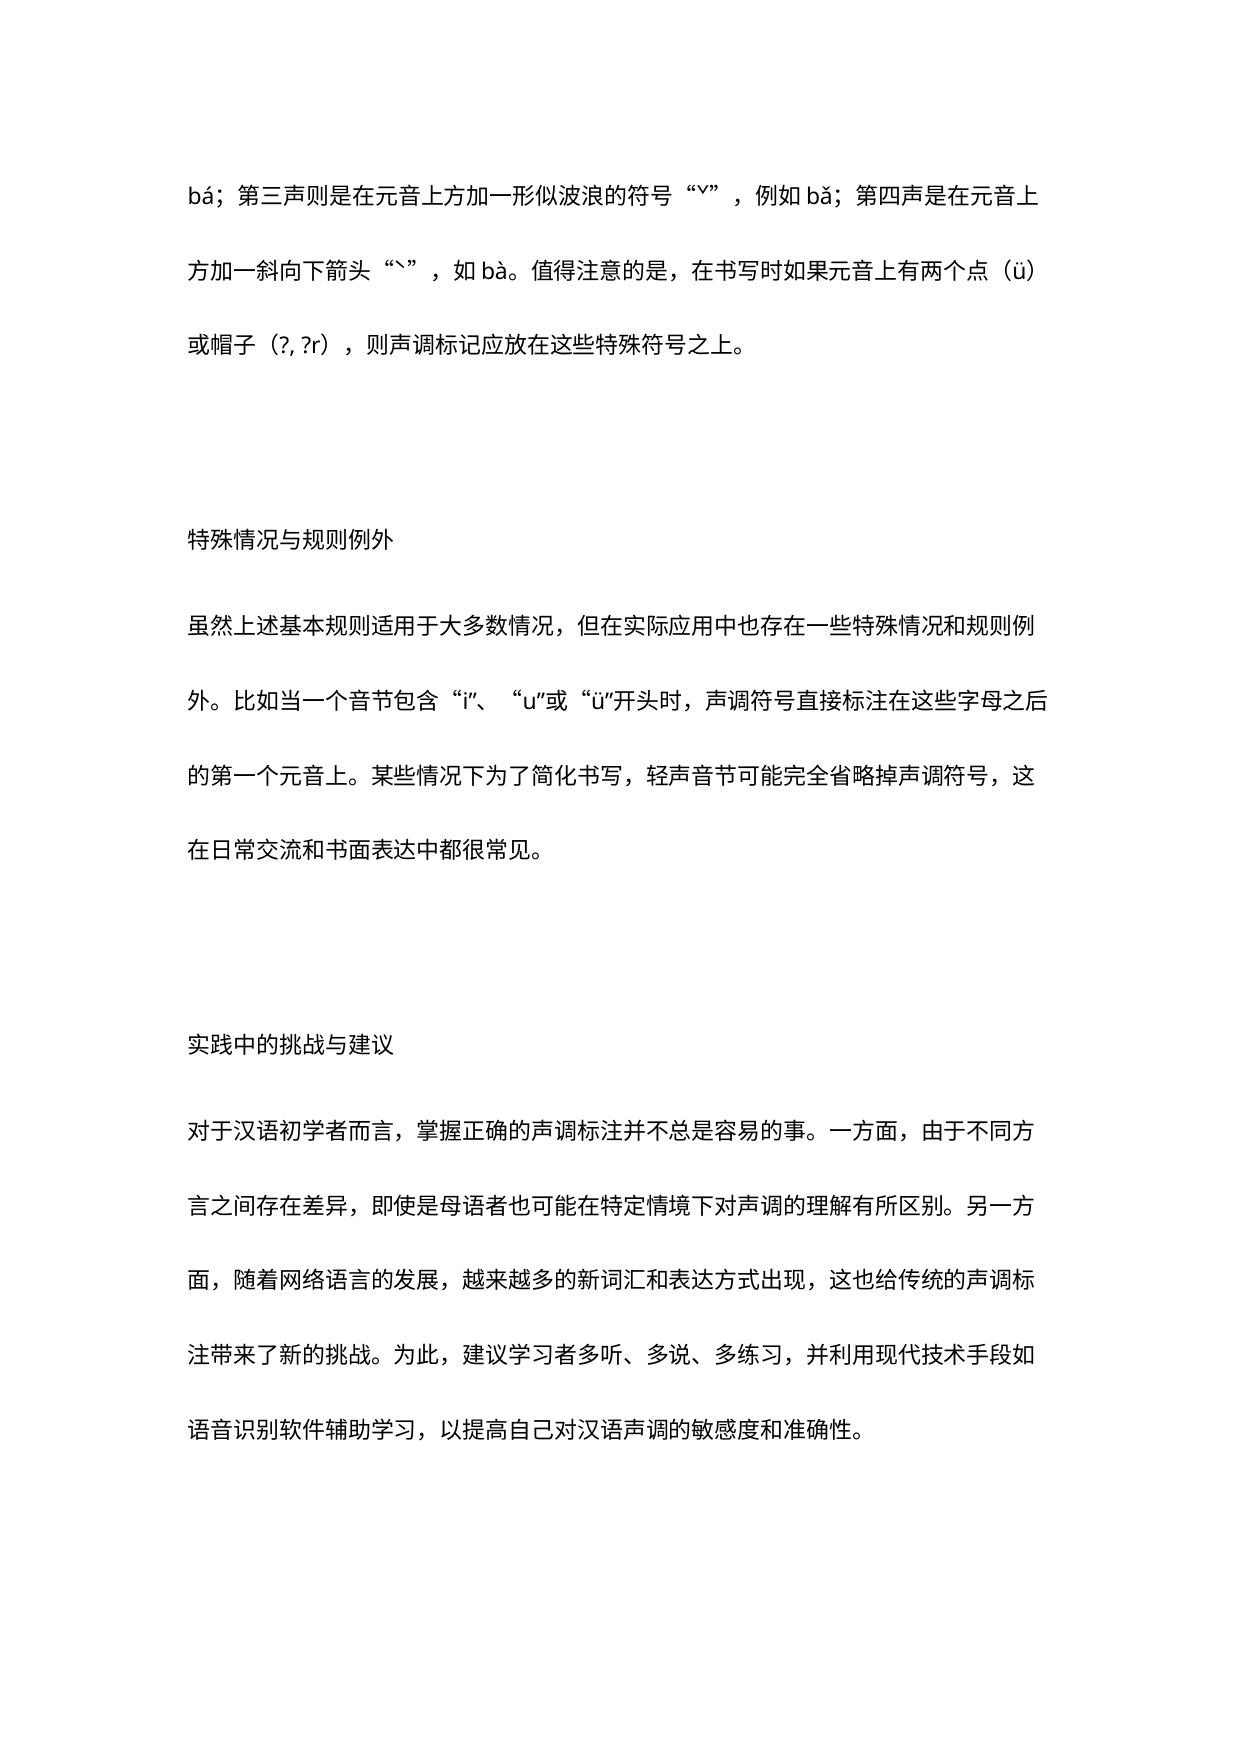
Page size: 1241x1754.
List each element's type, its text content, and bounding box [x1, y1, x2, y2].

text 虽然上述基本规则适用于大多数情况，但在实际应用中也存在一些特殊情况和规则例外。比如当一个音节包含“i”、“u”或“ü”开头时，声调符号直接标注在这些字母之后的第一个元音上。某些情况下为了简化书写，轻声音节可能完全省略掉声调符号，这在日常交流和书面表达中都很常见。 [187, 592, 1053, 881]
text 实践中的挑战与建议 [187, 1011, 1053, 1076]
text 对于汉语初学者而言，掌握正确的声调标注并不总是容易的事。一方面，由于不同方言之间存在差异，即使是母语者也可能在特定情境下对声调的理解有所区别。另一方面，随着网络语言的发展，越来越多的新词汇和表达方式出现，这也给传统的声调标注带来了新的挑战。为此，建议学习者多听、多说、多练习，并利用现代技术手段如语音识别软件辅助学习，以提高自己对汉语声调的敏感度和准确性。 [187, 1097, 1053, 1461]
text 特殊情况与规则例外 [187, 506, 1053, 571]
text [187, 162, 1053, 376]
